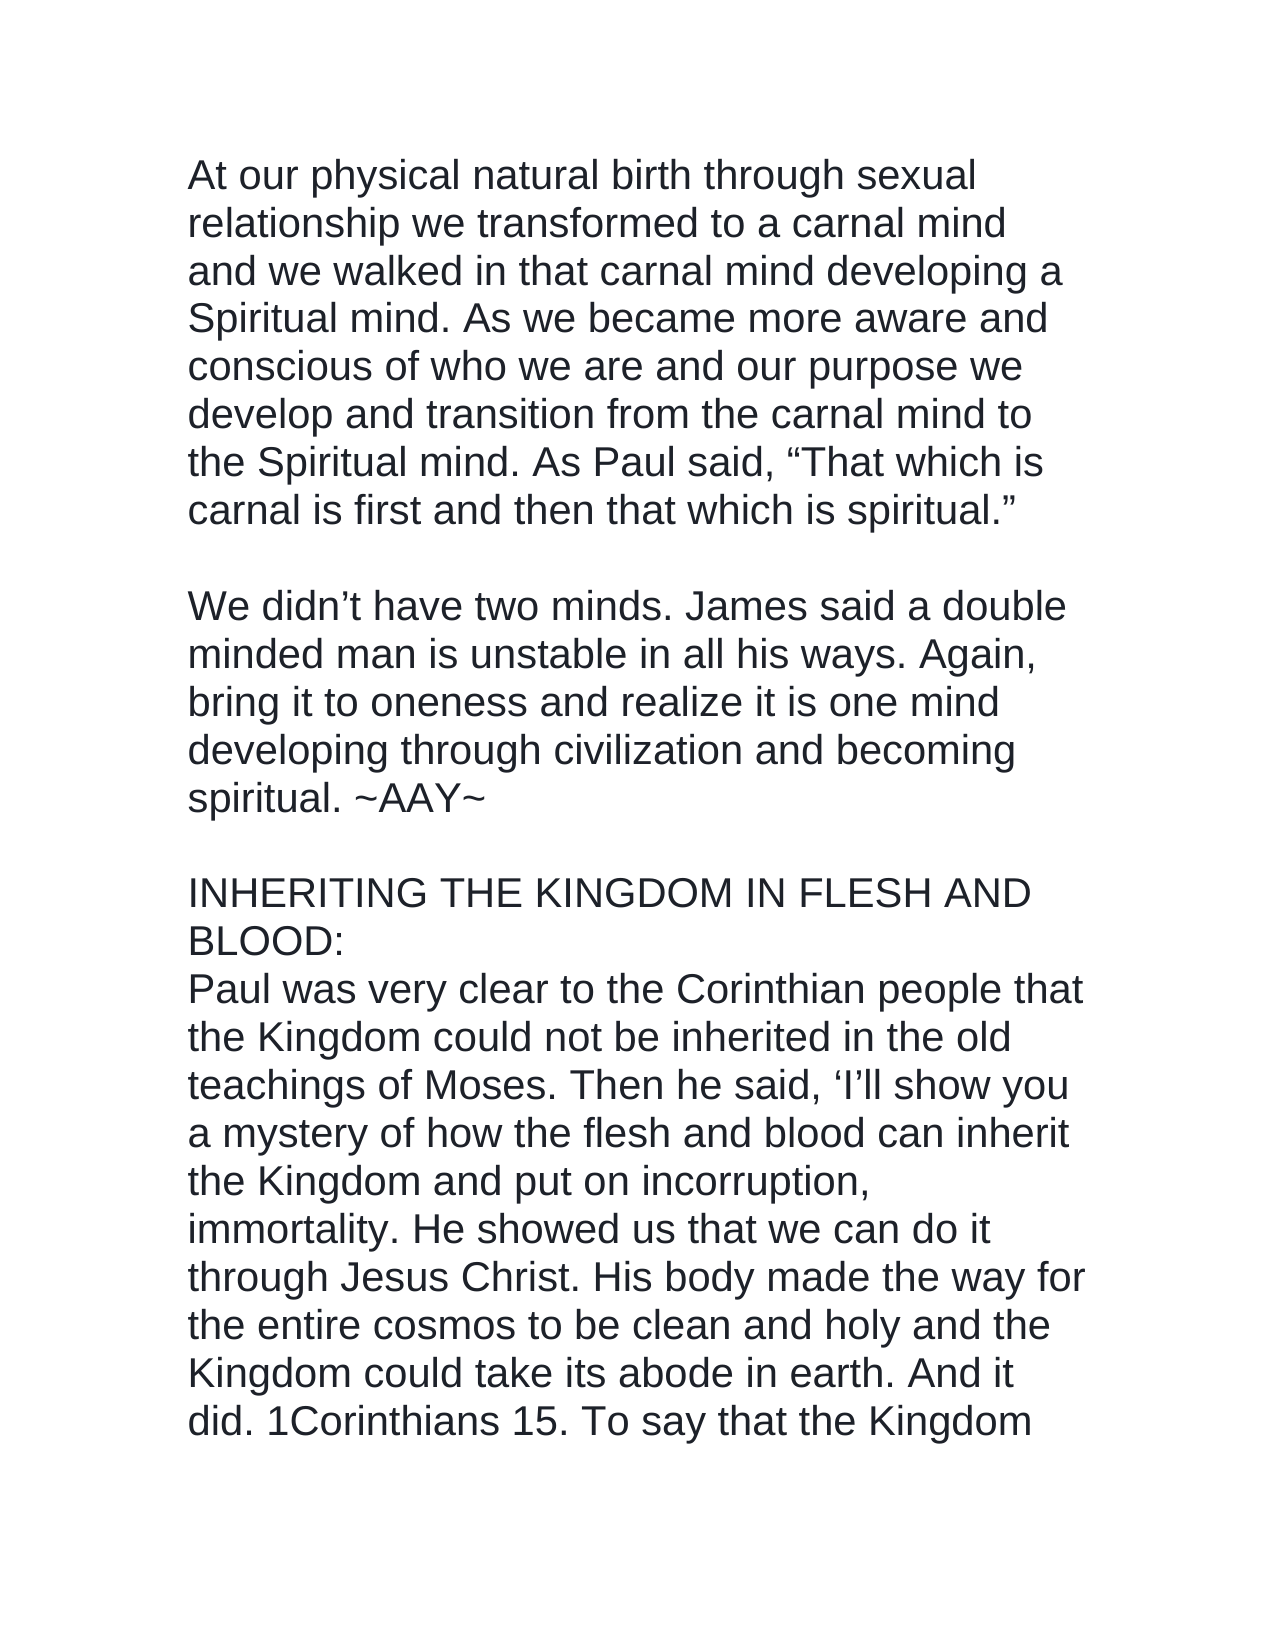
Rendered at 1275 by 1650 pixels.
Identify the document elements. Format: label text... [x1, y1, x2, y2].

text At our physical natural birth through sexual relationship we transformed to a carnal mind and we walked in that carnal mind developing a Spiritual mind. As we became more aware and conscious of who we are and our purpose we develop and transition from the carnal mind to the Spiritual mind. As Paul said, “That which is carnal is first and then that which is spiritual.” [187, 150, 1087, 533]
text We didn’t have two minds. James said a double minded man is unstable in all his ways. Again, bring it to oneness and realize it is one mind developing through civilization and becoming spiritual. ~AAY~ [486, 581, 1087, 821]
text INHERITING THE KINGDOM IN FLESH AND BLOOD: [345, 869, 1087, 964]
